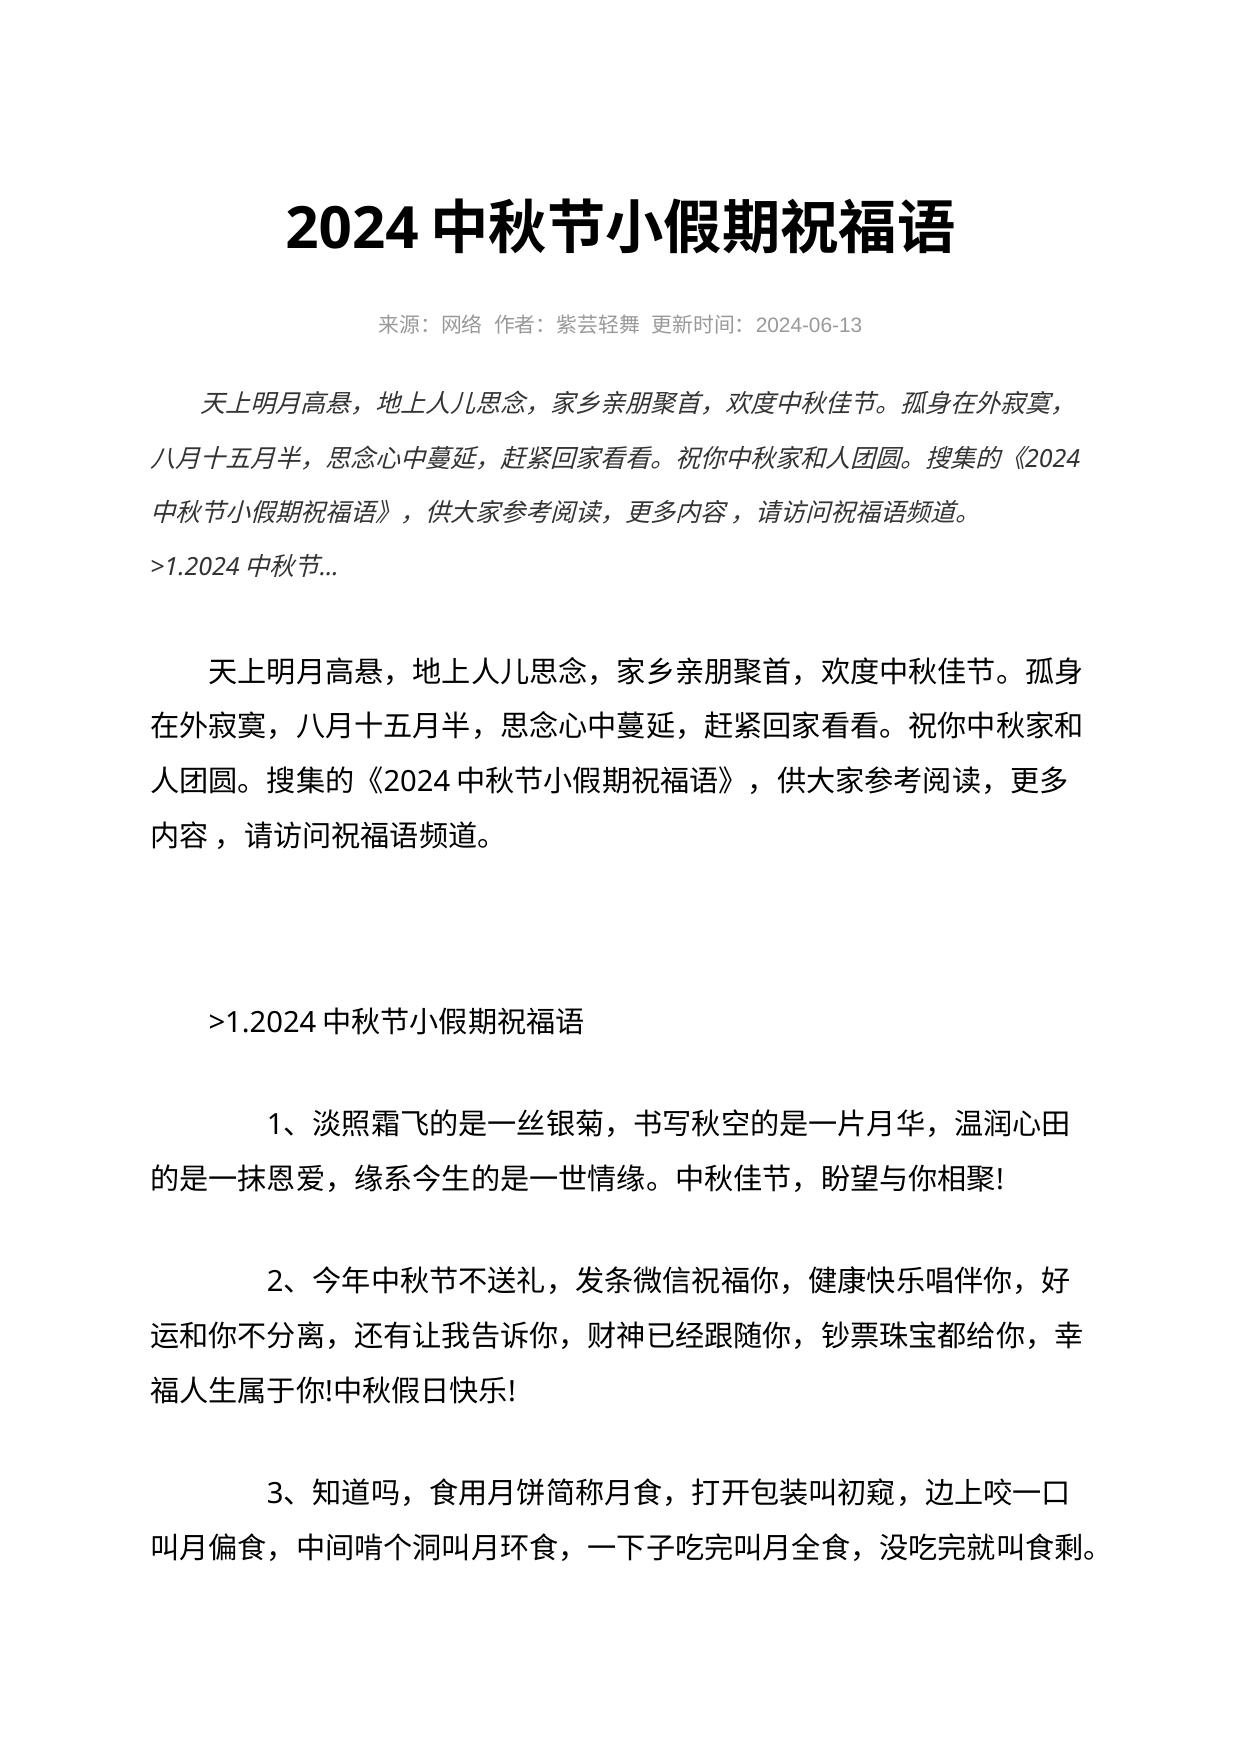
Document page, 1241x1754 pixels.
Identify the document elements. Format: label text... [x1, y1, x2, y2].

text 1、淡照霜飞的是一丝银菊，书写秋空的是一片月华，温润心田的是一抹恩爱，缘系今生的是一世情缘。中秋佳节，盼望与你相聚! [150, 1101, 1090, 1198]
text 天上明月高悬，地上人儿思念，家乡亲朋聚首，欢度中秋佳节。孤身在外寂寞，八月十五月半，思念心中蔓延，赶紧回家看看。祝你中秋家和人团圆。搜集的《2024中秋节小假期祝福语》，供大家参考阅读，更多内容 ，请访问祝福语频道。 >1.2024中秋节... [150, 384, 1090, 583]
text 天上明月高悬，地上人儿思念，家乡亲朋聚首，欢度中秋佳节。孤身在外寂寞，八月十五月半，思念心中蔓延，赶紧回家看看。祝你中秋家和人团圆。搜集的《2024中秋节小假期祝福语》，供大家参考阅读，更多内容 ，请访问祝福语频道。 [150, 648, 1090, 855]
text 2、今年中秋节不送礼，发条微信祝福你，健康快乐唱伴你，好运和你不分离，还有让我告诉你，财神已经跟随你，钞票珠宝都给你，幸福人生属于你!中秋假日快乐! [150, 1258, 1090, 1410]
subtitle 2024中秋节小假期祝福语 [150, 181, 1090, 266]
text 来源：网络 作者：紫芸轻舞 更新时间：2024-06-13 [150, 313, 1090, 337]
text >1.2024中秋节小假期祝福语 [150, 999, 1090, 1041]
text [150, 1470, 1090, 1567]
